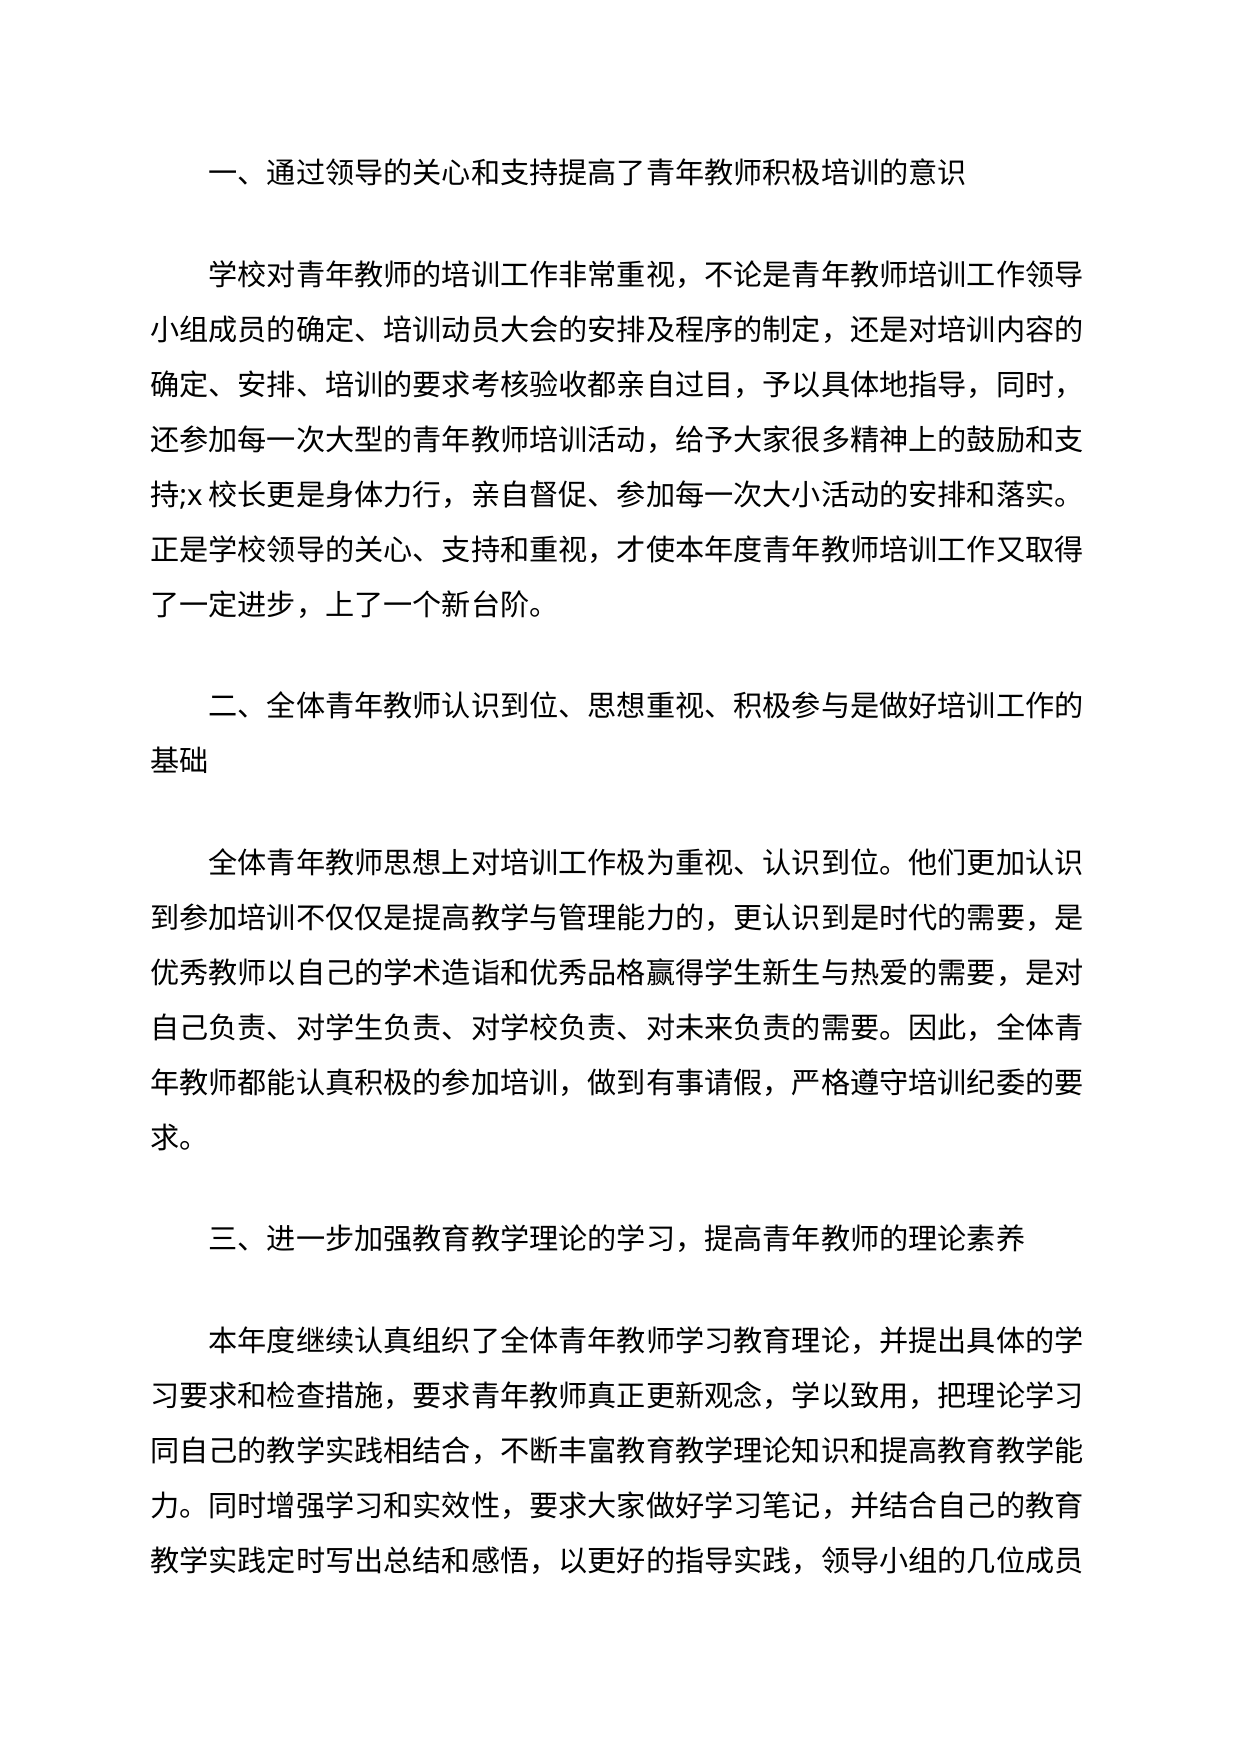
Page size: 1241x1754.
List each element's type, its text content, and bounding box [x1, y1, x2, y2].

text 学校对青年教师的培训工作非常重视，不论是青年教师培训工作领导小组成员的确定、培训动员大会的安排及程序的制定，还是对培训内容的确定、安排、培训的要求考核验收都亲自过目，予以具体地指导，同时，还参加每一次大型的青年教师培训活动，给予大家很多精神上的鼓励和支持;x校长更是身体力行，亲自督促、参加每一次大小活动的安排和落实。正是学校领导的关心、支持和重视，才使本年度青年教师培训工作又取得了一定进步，上了一个新台阶。 [150, 252, 1090, 623]
text 二、全体青年教师认识到位、思想重视、积极参与是做好培训工作的基础 [150, 683, 1090, 780]
text 一、通过领导的关心和支持提高了青年教师积极培训的意识 [150, 150, 1090, 192]
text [150, 1318, 1090, 1579]
text 三、进一步加强教育教学理论的学习，提高青年教师的理论素养 [150, 1216, 1090, 1258]
text 全体青年教师思想上对培训工作极为重视、认识到位。他们更加认识到参加培训不仅仅是提高教学与管理能力的，更认识到是时代的需要，是优秀教师以自己的学术造诣和优秀品格赢得学生新生与热爱的需要，是对自己负责、对学生负责、对学校负责、对未来负责的需要。因此，全体青年教师都能认真积极的参加培训，做到有事请假，严格遵守培训纪委的要求。 [150, 840, 1090, 1156]
